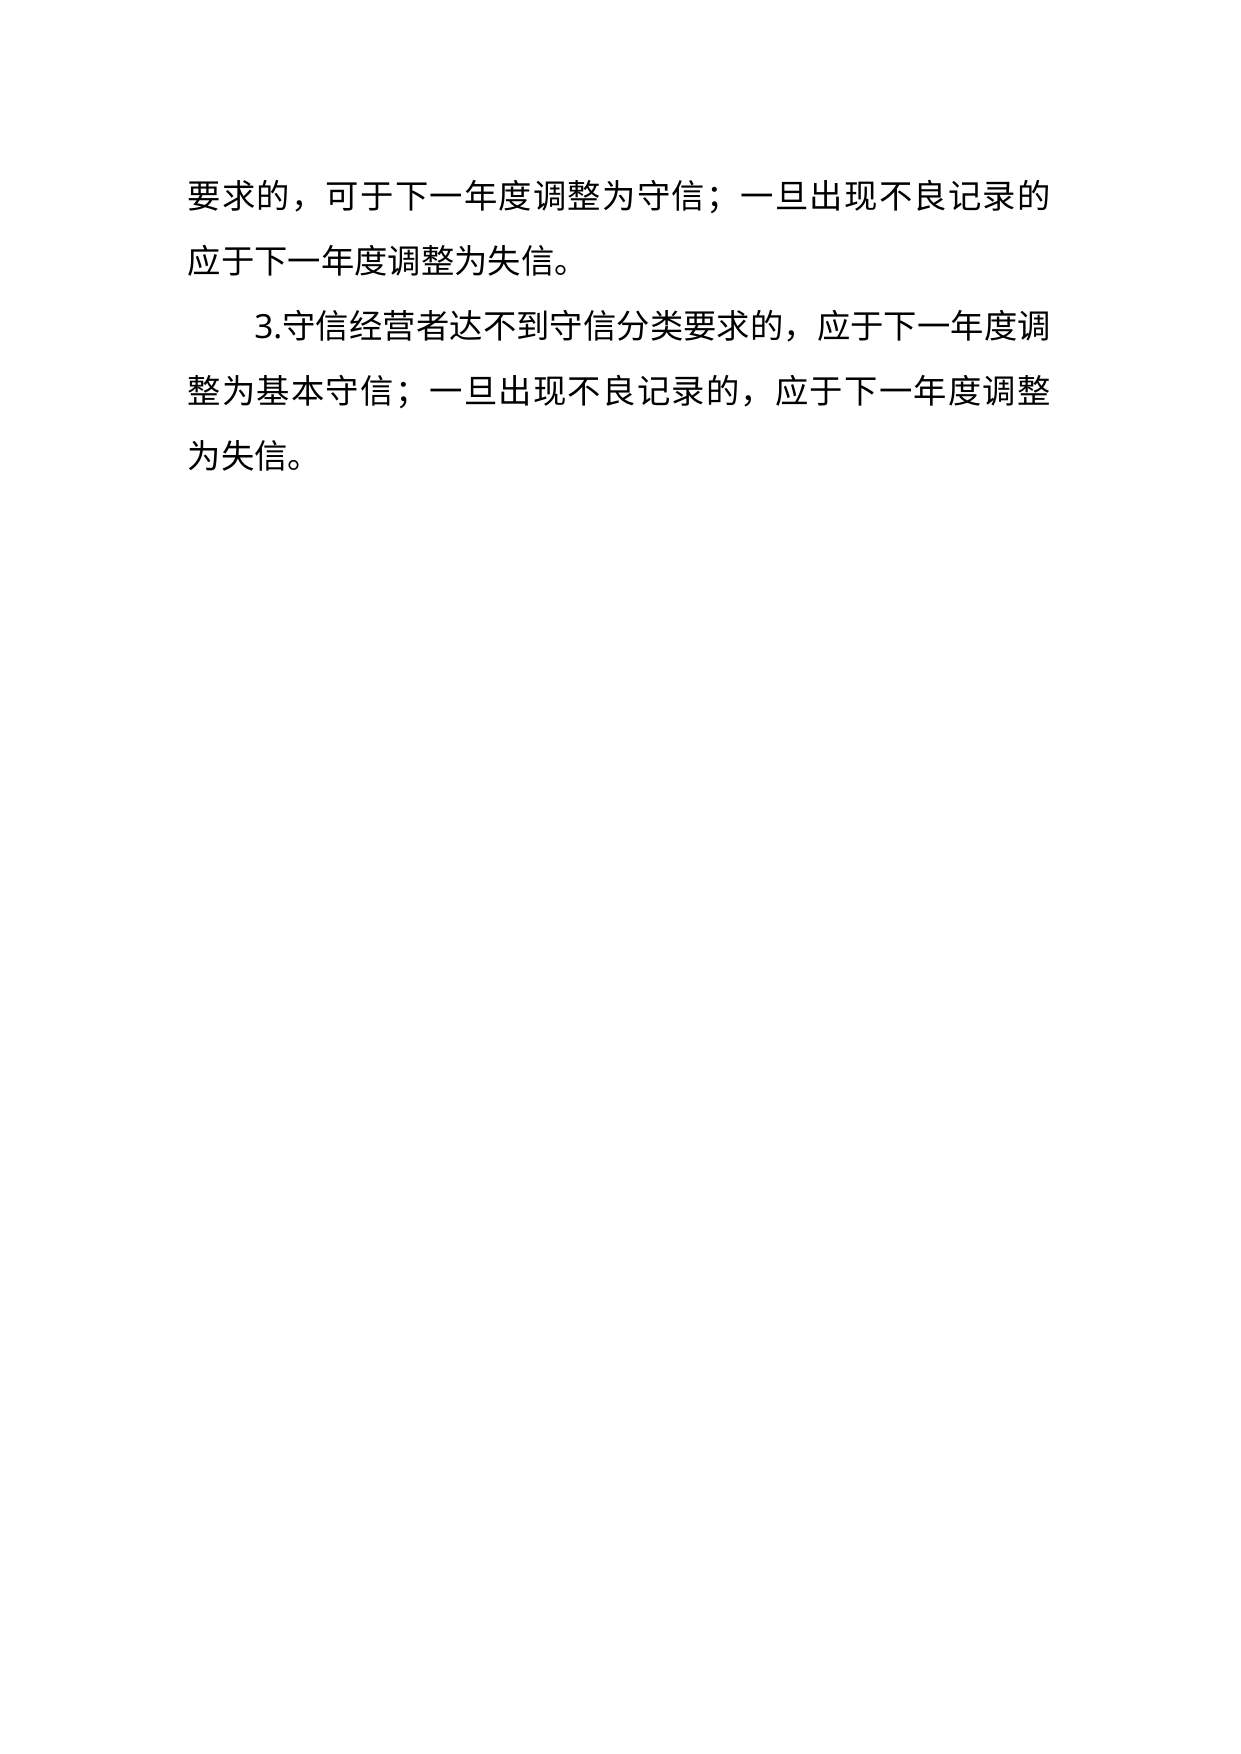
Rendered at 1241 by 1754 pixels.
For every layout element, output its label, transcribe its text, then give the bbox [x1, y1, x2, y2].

text 3.守信经营者达不到守信分类要求的，应于下一年度调整为基本守信；一旦出现不良记录的，应于下一年度调整为失信。 [187, 292, 1053, 487]
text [187, 162, 1053, 292]
